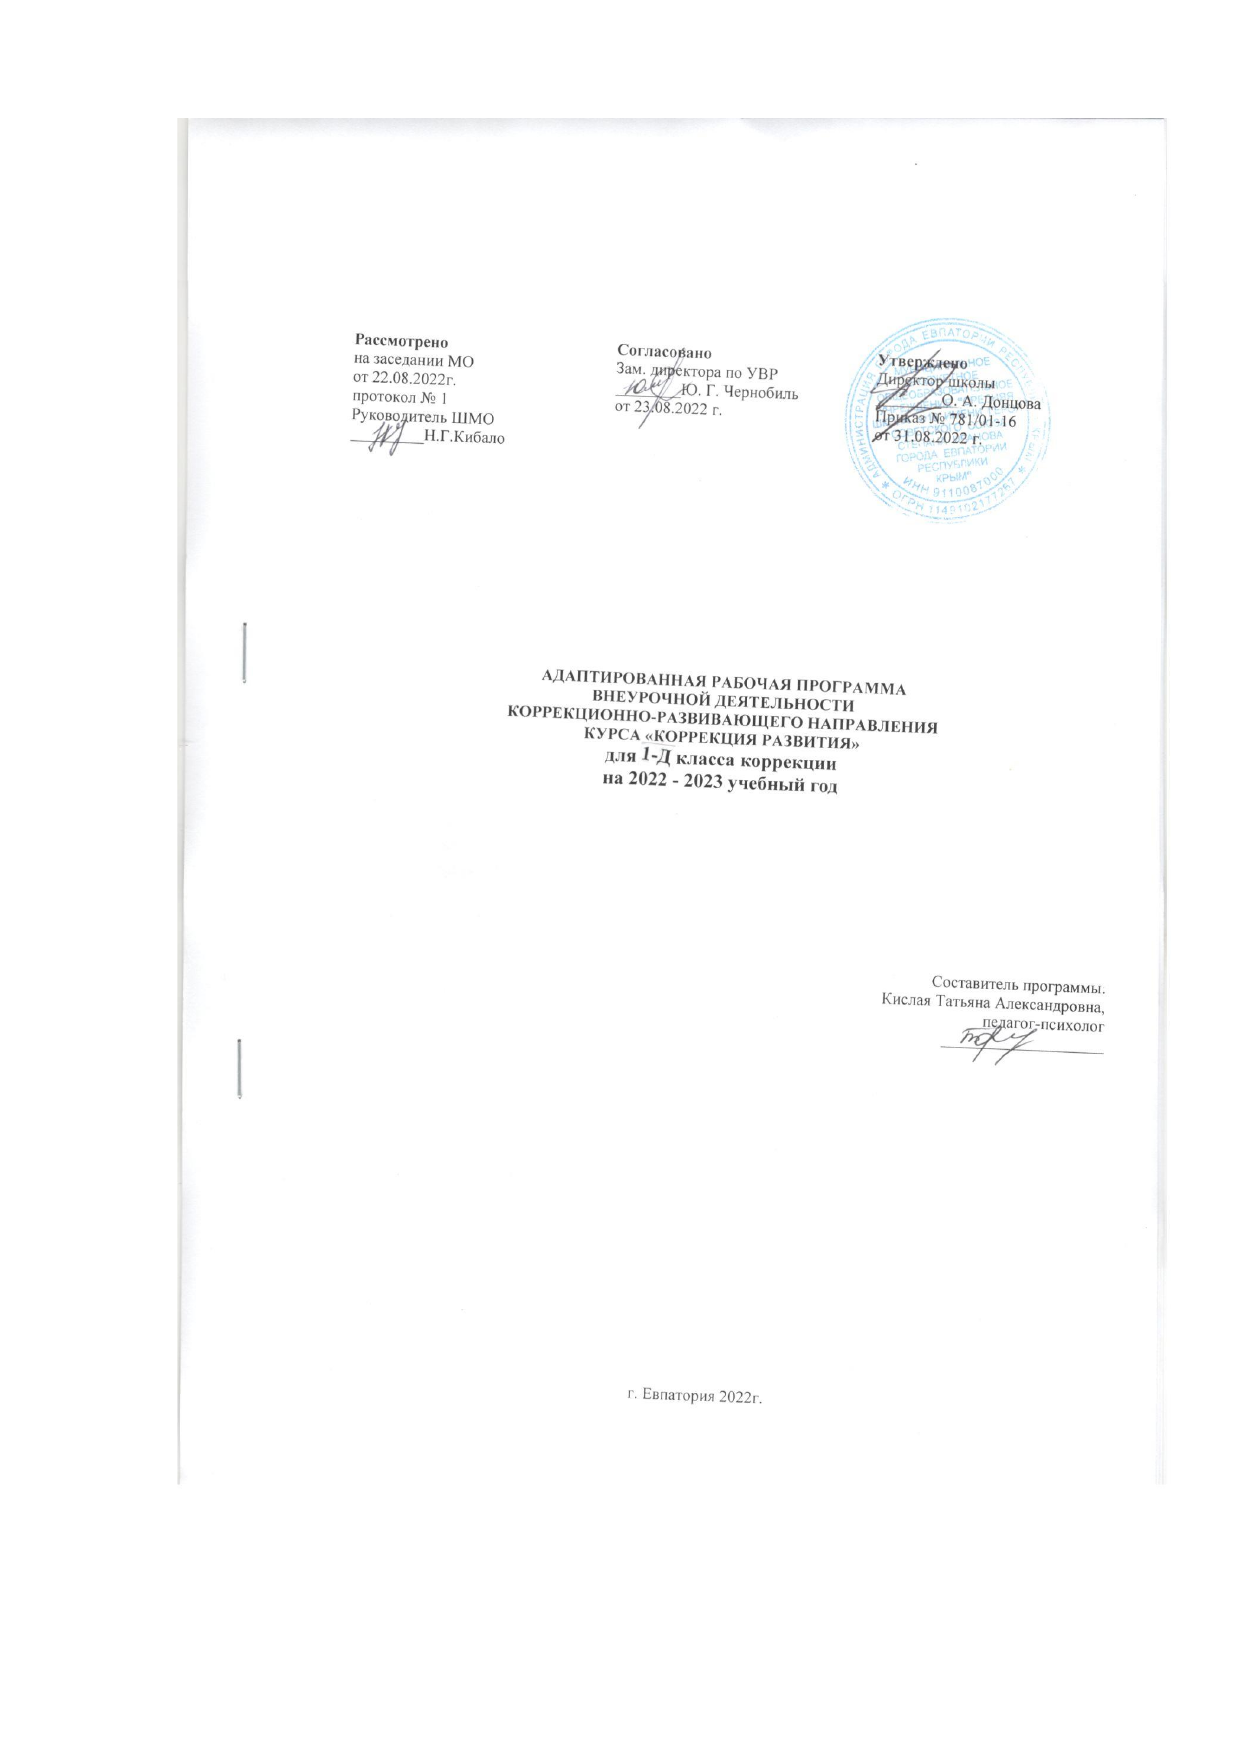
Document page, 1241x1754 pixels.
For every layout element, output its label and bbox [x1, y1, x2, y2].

picture [177, 118, 1182, 1499]
